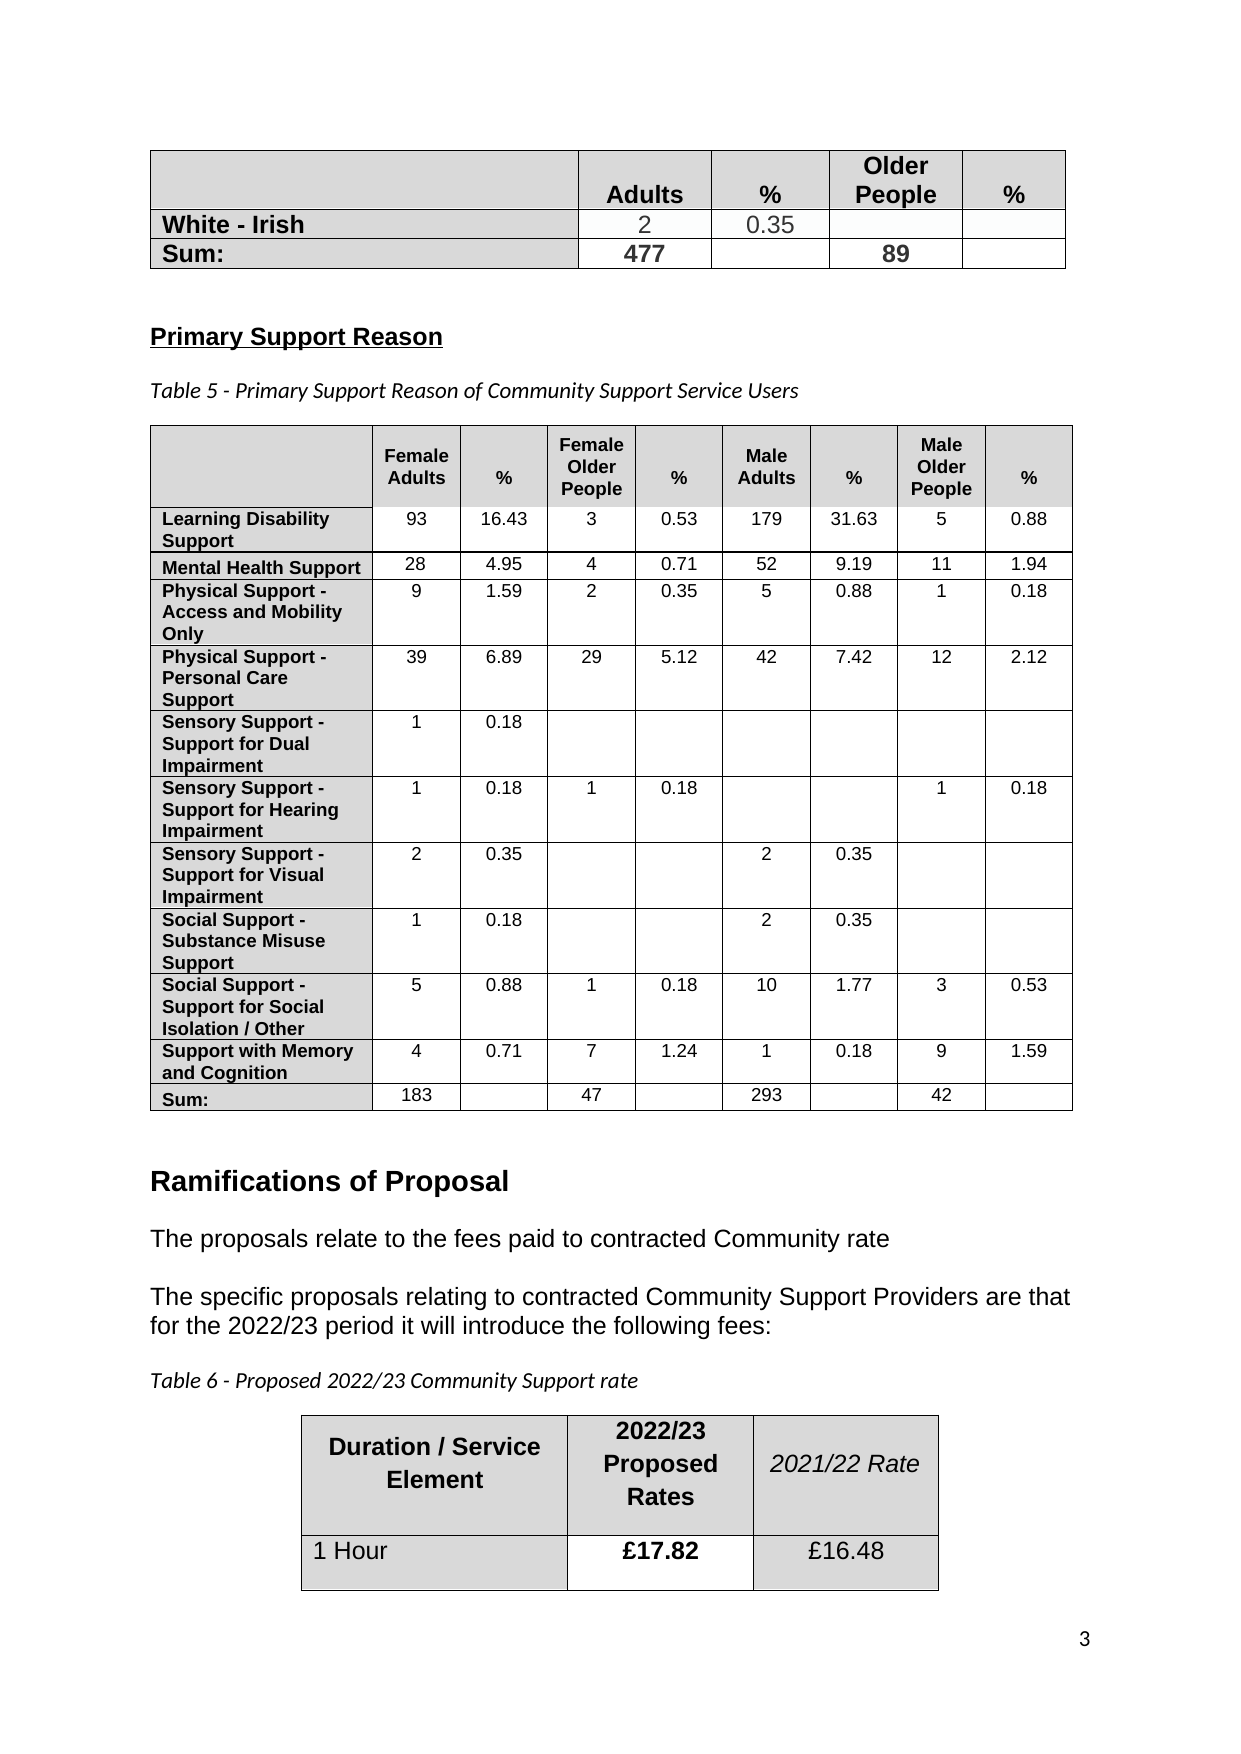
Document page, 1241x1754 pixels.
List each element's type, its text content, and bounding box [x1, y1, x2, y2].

table_cell [548, 711, 635, 776]
table_cell 42 [723, 646, 810, 710]
table_cell 89 [830, 239, 962, 268]
table_cell 1.59 [986, 1040, 1072, 1083]
table_cell [723, 777, 810, 842]
table_cell 1.77 [811, 974, 897, 1039]
table_cell [636, 843, 722, 907]
table_cell 0.88 [461, 974, 547, 1039]
table_header Male Adults [723, 426, 810, 507]
table_cell Sum: [151, 1084, 372, 1110]
table_header Male Older People [898, 426, 985, 507]
table_cell [811, 711, 897, 776]
table_cell 0.35 [636, 580, 722, 644]
table_cell 0.18 [461, 711, 547, 776]
table_cell 4 [373, 1040, 460, 1083]
table_cell [830, 210, 962, 238]
table_cell [461, 1084, 547, 1110]
table_cell £17.82 [568, 1536, 753, 1589]
table_cell [548, 843, 635, 907]
table_cell [548, 909, 635, 973]
text Table 5 - Primary Support Reason of Community Support Service Users [150, 376, 1090, 404]
table_header [151, 151, 578, 208]
table_cell Support with Memory and Cognition [151, 1040, 372, 1083]
table_cell 12 [898, 646, 985, 710]
table_cell Learning Disability Support [151, 508, 372, 551]
table_cell [986, 1084, 1072, 1110]
table_cell 1.24 [636, 1040, 722, 1083]
table_cell 28 [373, 553, 460, 579]
table_cell 0.71 [636, 553, 722, 579]
table_cell 0.18 [636, 777, 722, 842]
table_cell [636, 909, 722, 973]
table_header % [963, 151, 1065, 208]
table_cell 1.94 [986, 553, 1072, 579]
table_header % [712, 151, 829, 208]
table_cell 9 [898, 1040, 985, 1083]
table_cell 0.18 [811, 1040, 897, 1083]
table_cell 2 [548, 580, 635, 644]
text The proposals relate to the fees paid to contracted Community rate [150, 1224, 1090, 1253]
table_cell [636, 711, 722, 776]
table_cell 2 [373, 843, 460, 907]
table_cell Sensory Support - Support for Hearing Impairment [151, 777, 372, 842]
table_cell 42 [898, 1084, 985, 1110]
text Table 6 - Proposed 2022/23 Community Support rate [150, 1366, 1090, 1394]
table_cell White - Irish [151, 210, 578, 238]
table_cell 1 [898, 777, 985, 842]
table_cell [963, 210, 1065, 238]
table_cell 0.53 [636, 507, 722, 551]
table_header Adults [579, 151, 711, 208]
table_cell 11 [898, 553, 985, 579]
table_cell 0.71 [461, 1040, 547, 1083]
table_cell 2 [579, 210, 711, 238]
table_header 2021/22 Rate [754, 1416, 938, 1535]
table_cell Social Support - Support for Social Isolation / Other [151, 974, 372, 1039]
table_cell 293 [723, 1084, 810, 1110]
table_cell 39 [373, 646, 460, 710]
table_cell [898, 909, 985, 973]
table_cell 7 [548, 1040, 635, 1083]
table_cell 3 [898, 974, 985, 1039]
table_cell Sum: [151, 239, 578, 268]
table_cell 1.59 [461, 580, 547, 644]
table_cell 5 [723, 580, 810, 644]
table_cell [963, 239, 1065, 268]
table_cell 5 [373, 974, 460, 1039]
table_cell 1 [373, 909, 460, 973]
table_cell 179 [723, 507, 810, 551]
table_cell 6.89 [461, 646, 547, 710]
table_cell 0.18 [986, 580, 1072, 644]
table_cell 31.63 [811, 507, 897, 551]
text The specific proposals relating to contracted Community Support Providers are that for the 2022/23 period it will introduce the following fees: [150, 1282, 1090, 1339]
table_header 2022/23 Proposed Rates [568, 1416, 753, 1535]
table_cell [986, 711, 1072, 776]
table_header Older People [830, 151, 962, 208]
table_cell [898, 843, 985, 907]
table_cell 5 [898, 507, 985, 551]
table_cell 1 Hour [302, 1536, 567, 1589]
table_cell 52 [723, 553, 810, 579]
table_header % [636, 426, 722, 507]
table_cell 3 [548, 507, 635, 551]
table_cell [986, 909, 1072, 973]
table_cell 183 [373, 1084, 460, 1110]
table_cell 0.18 [461, 909, 547, 973]
table_cell 2.12 [986, 646, 1072, 710]
table_cell Social Support - Substance Misuse Support [151, 909, 372, 973]
table_cell Sensory Support - Support for Visual Impairment [151, 843, 372, 907]
table_cell 4 [548, 553, 635, 579]
table_cell Sensory Support - Support for Dual Impairment [151, 711, 372, 776]
table_cell 1 [373, 777, 460, 842]
table_header % [461, 426, 547, 507]
table_cell £16.48 [754, 1536, 938, 1589]
table_cell 0.35 [811, 843, 897, 907]
table_cell 2 [723, 843, 810, 907]
table_header Female Adults [373, 426, 460, 507]
table_cell [986, 843, 1072, 907]
table_header [151, 426, 372, 507]
table_cell 0.35 [461, 843, 547, 907]
table_cell Physical Support - Access and Mobility Only [151, 580, 372, 644]
text Primary Support Reason [150, 322, 1090, 351]
table_cell 0.18 [636, 974, 722, 1039]
table_cell [636, 1084, 722, 1110]
table_cell [811, 777, 897, 842]
text Ramifications of Proposal [150, 1164, 1090, 1198]
table_cell 0.88 [986, 507, 1072, 551]
table_cell 29 [548, 646, 635, 710]
table_cell [712, 239, 829, 268]
table_cell 16.43 [461, 507, 547, 551]
table_header % [986, 426, 1072, 507]
table_cell [723, 711, 810, 776]
table_cell 9 [373, 580, 460, 644]
table_cell 0.35 [712, 210, 829, 238]
table_cell 10 [723, 974, 810, 1039]
table_cell [898, 711, 985, 776]
table_cell 0.18 [986, 777, 1072, 842]
table_cell Physical Support - Personal Care Support [151, 646, 372, 710]
table_cell 1 [898, 580, 985, 644]
table_cell 7.42 [811, 646, 897, 710]
table_cell 93 [373, 507, 460, 551]
table_cell 1 [373, 711, 460, 776]
table_cell 1 [548, 974, 635, 1039]
table_header Female Older People [548, 426, 635, 507]
table_cell 1 [548, 777, 635, 842]
table_cell [811, 1084, 897, 1110]
table_header % [811, 426, 897, 507]
table_cell 0.35 [811, 909, 897, 973]
table_cell 5.12 [636, 646, 722, 710]
table_cell 47 [548, 1084, 635, 1110]
table_cell 0.53 [986, 974, 1072, 1039]
table_cell 0.88 [811, 580, 897, 644]
table_cell 477 [579, 239, 711, 268]
table_cell 9.19 [811, 553, 897, 579]
table_cell 0.18 [461, 777, 547, 842]
table_cell 1 [723, 1040, 810, 1083]
table_cell 2 [723, 909, 810, 973]
table_cell 4.95 [461, 553, 547, 579]
table_header Duration / Service Element [302, 1416, 567, 1535]
table_cell Mental Health Support [151, 553, 372, 579]
